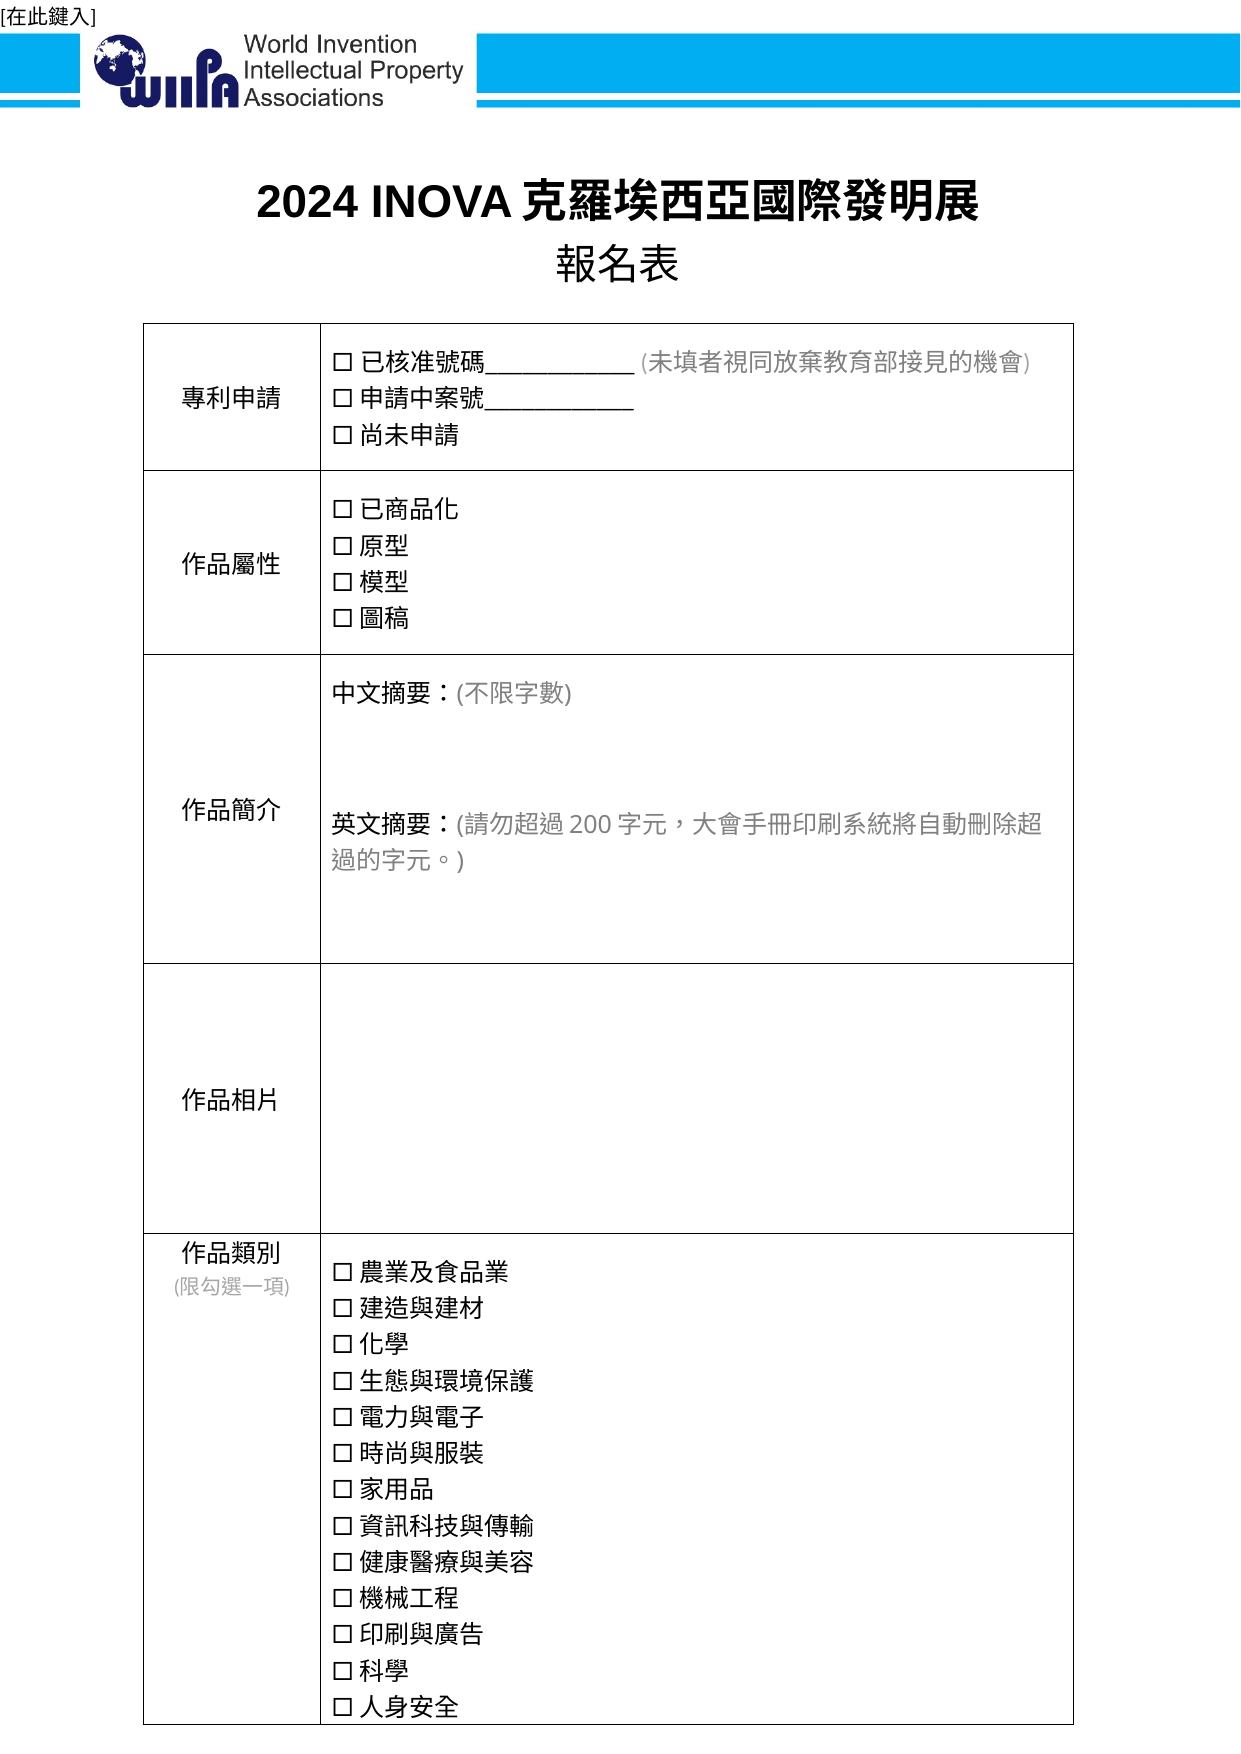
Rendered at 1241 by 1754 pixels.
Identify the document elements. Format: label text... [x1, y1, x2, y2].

table_cell 中文摘要：(不限字數) 英文摘要：(請勿超過200字元，大會手冊印刷系統將自動刪除超過的字元。) [321, 655, 1073, 963]
table_cell 作品類別 (限勾選一項) [144, 1234, 320, 1724]
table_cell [321, 1234, 1073, 1724]
table_cell 作品簡介 [144, 655, 320, 963]
table_cell [321, 964, 1073, 1233]
table_cell 作品相片 [144, 964, 320, 1233]
table_header 已核准號碼____________ (未填者視同放棄教育部接見的機會) 申請中案號____________ 尚未申請 [321, 324, 1073, 470]
table_header 專利申請 [144, 324, 320, 470]
table_cell 已商品化 原型 模型 圖稿 [321, 471, 1073, 654]
table_cell 作品屬性 [144, 471, 320, 654]
picture [0, 30, 1241, 112]
